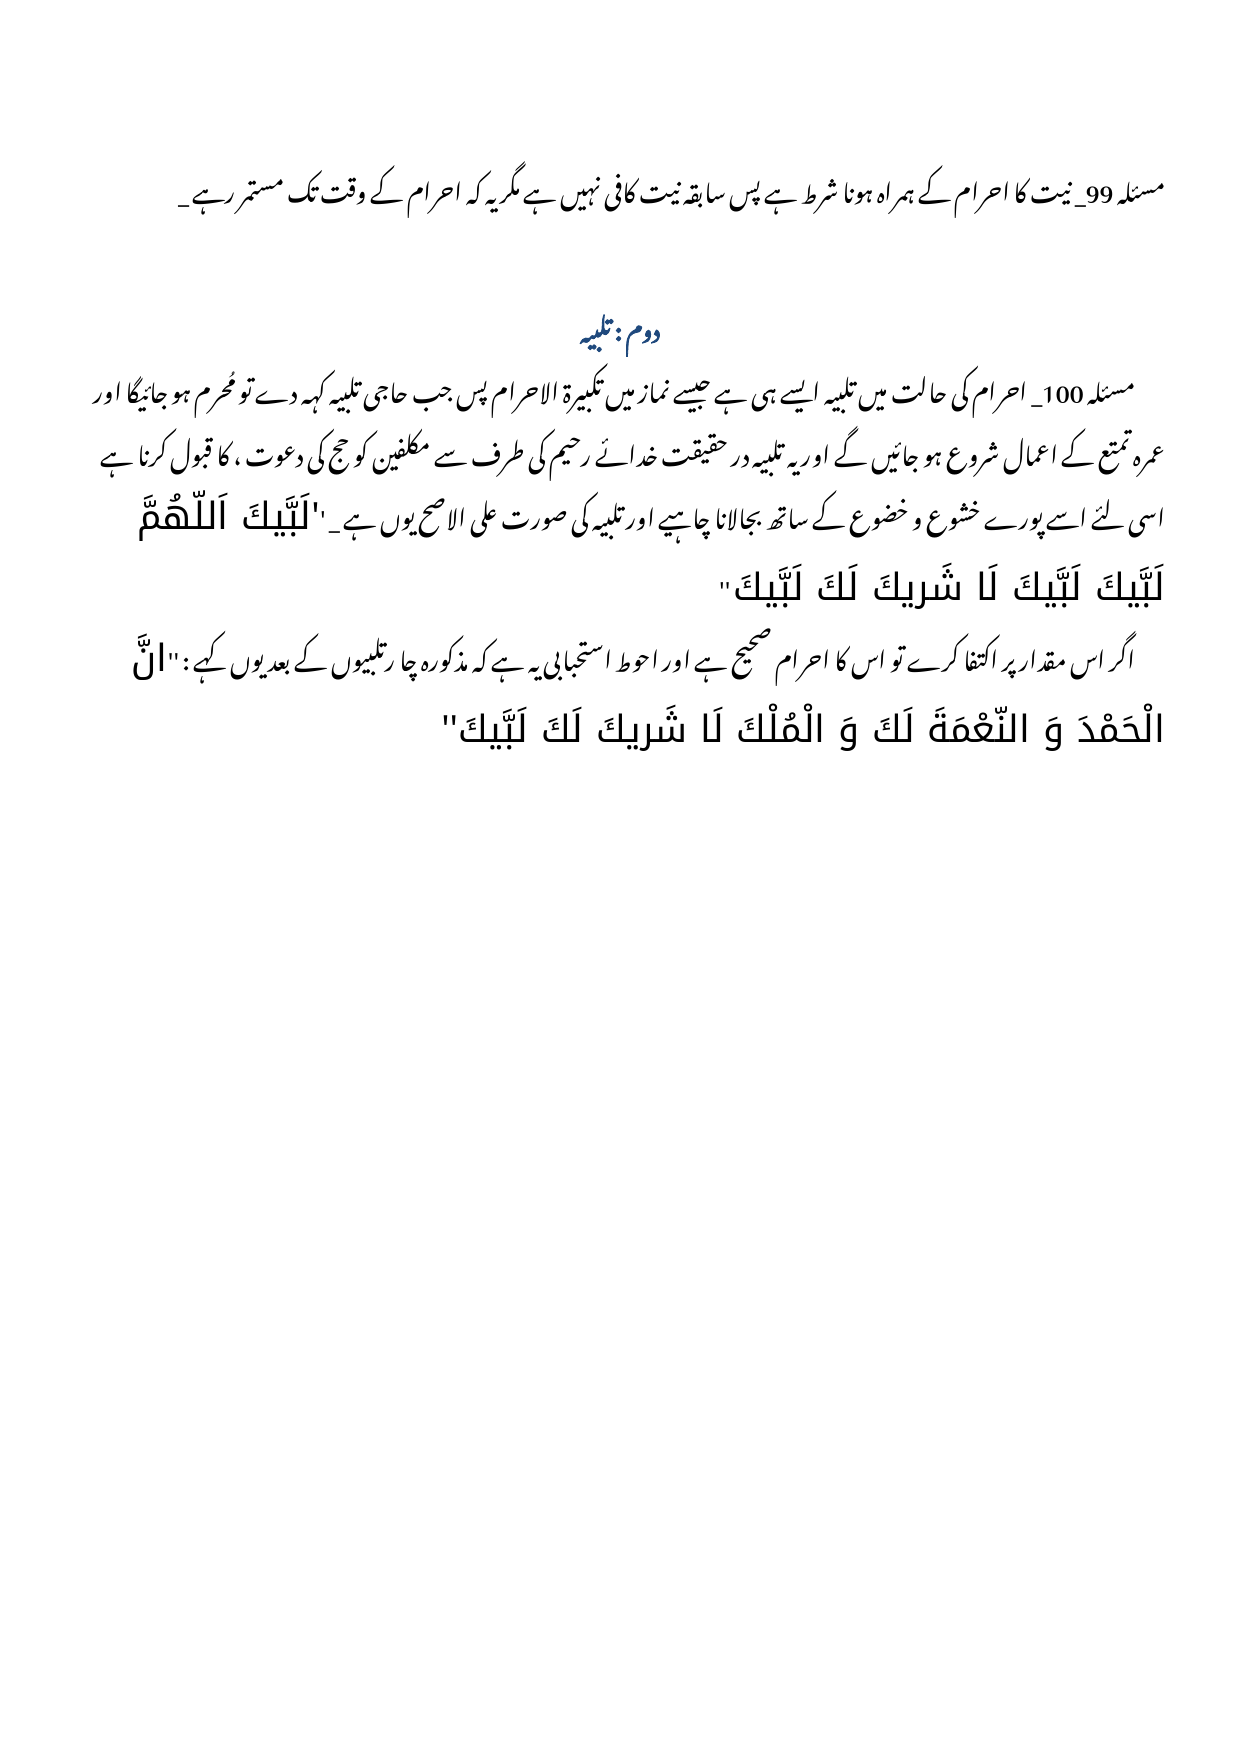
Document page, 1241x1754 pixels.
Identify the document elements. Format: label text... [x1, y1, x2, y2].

subtitle دوم : تلبيہ [75, 294, 1165, 356]
text مسئلہ 99_ نيت كا احرام كے ہمراہ ہونا شرط ہے پس سابقہ نيت كافى نہيں ہے مگر يہ كہ احرام كے وقت تك مستمر رہے _ [75, 94, 1165, 219]
text مسئلہ 100_ احرام كى حالت ميں تلبيہ ايسے ہى ہے جيسے نماز ميں تكبيرة الاحرام پس جب حاجى تلبيہ كہہ دے تو مُحرم ہو جائيگا اور عمرہ تمتع كے اعمال شروع ہو جائيں گے اور يہ تلبيہ در حقيقت خدائے رحيم كى طرف سے مكلفين كو حج كى دعوت ، كا قبول كرنا ہے اسى لئے اسے پورے خشوع و خضوع كے ساتھ بجالانا چاہيے اور تلبيہ كى صورت على الاصح يوں ہے _ ''لَبَّيكَ اَللّهُمَّ لَبَّيكَ لَبَّيكَ لَا شَريكَ لَكَ لَبَّيكَ '' [75, 356, 1165, 623]
text اگر اس مقدار پر اكتفا كرے تو اس كا احرام صحيح ہے اور احوط استحبابى يہ ہے كہ مذكورہ چا رتلبيوں كے بعديوں كہے : ''انَّ الْحَمْدَ وَ النّعْمَةَ لَكَ وَ الْمُلْكَ لَا شَريكَ لَكَ لَبَّيكَ'' [75, 623, 1165, 766]
